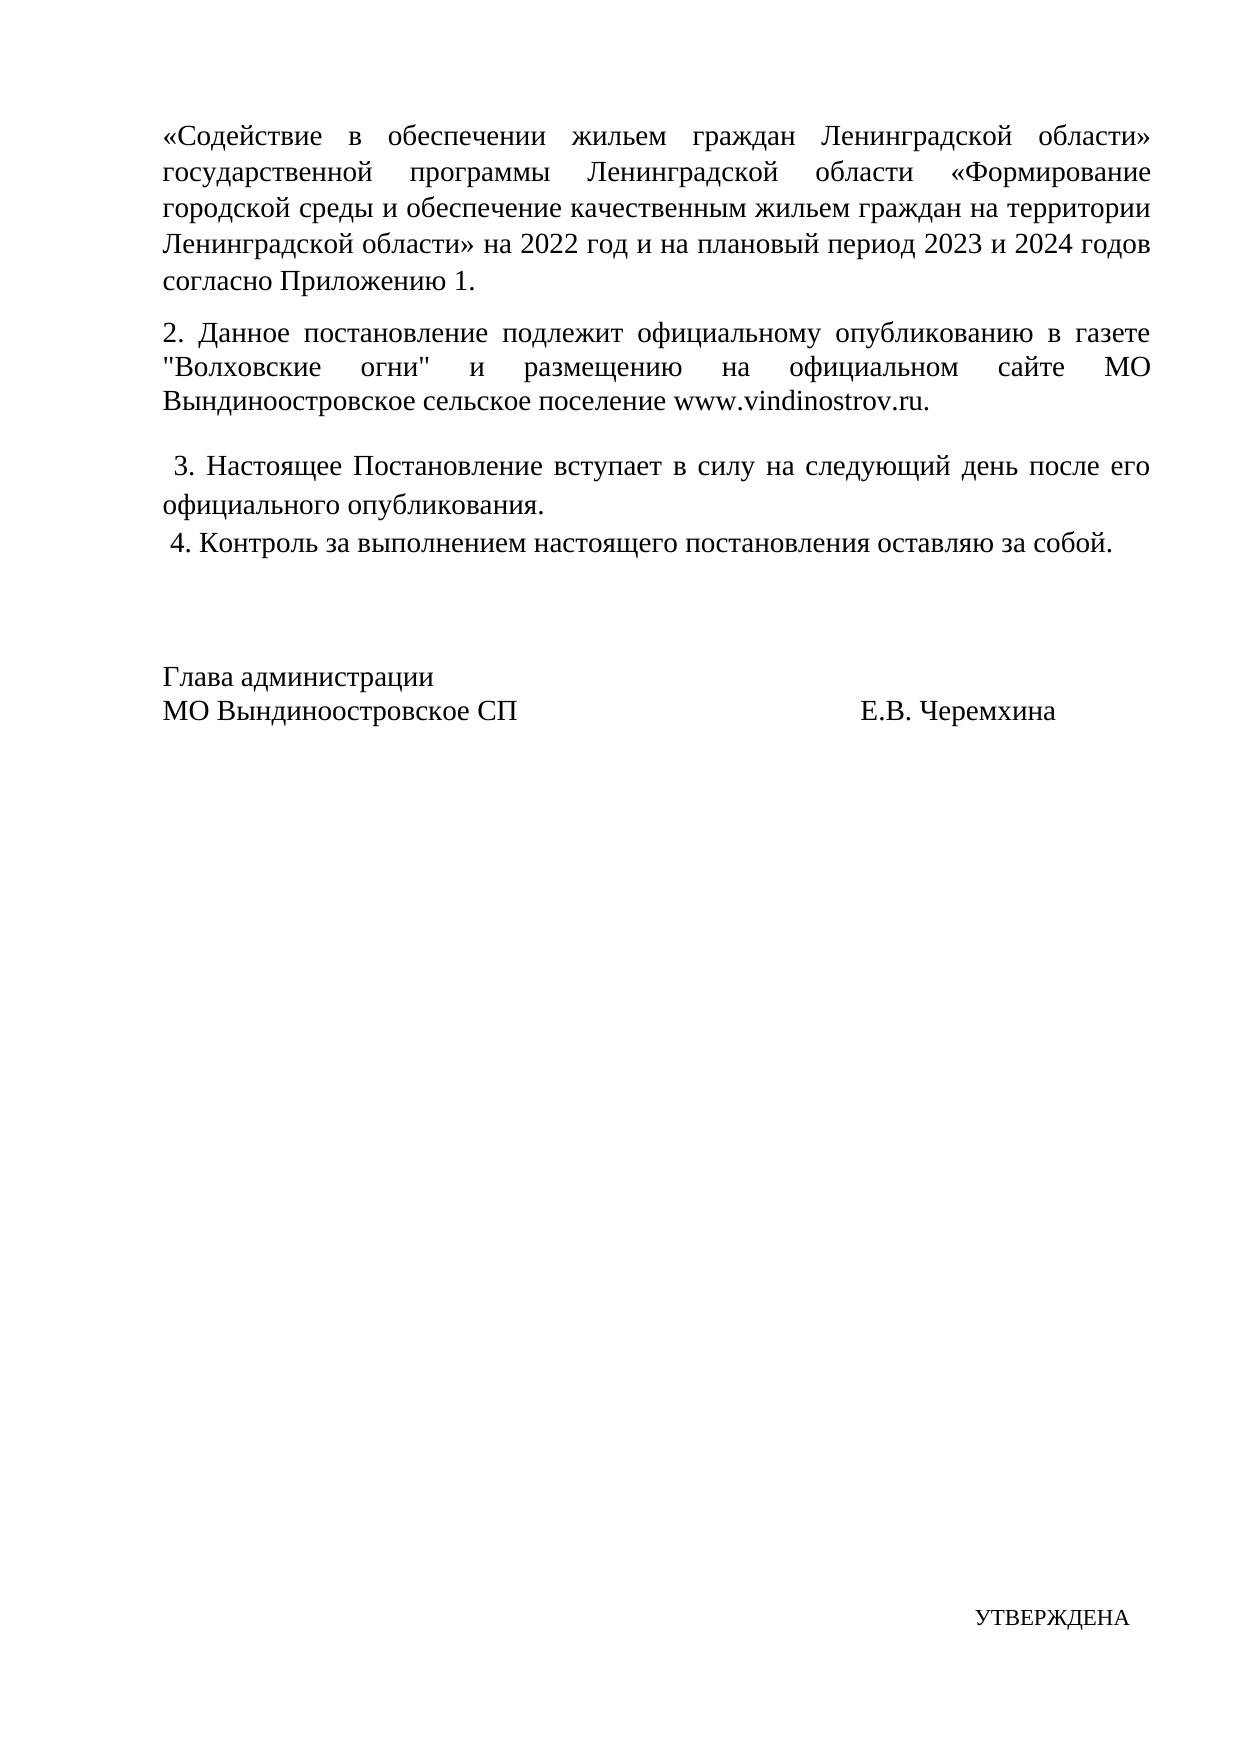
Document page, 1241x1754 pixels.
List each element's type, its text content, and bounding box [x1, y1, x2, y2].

text МО Вындиноостровское СП Е.В. Черемхина [162, 693, 1152, 727]
text 4. Контроль за выполнением настоящего постановления оставляю за собой. [162, 525, 1152, 559]
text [162, 118, 1152, 296]
text 2. Данное постановление подлежит официальному опубликованию в газете "Волховские огни" и размещению на официальном сайте МО Вындиноостровское сельское поселение www.vindinostrov.ru. [162, 316, 1152, 416]
text УТВЕРЖДЕНА [162, 1604, 1152, 1630]
text 3. Настоящее Постановление вступает в силу на следующий день после его официального опубликования. [162, 448, 1152, 520]
text Глава администрации [162, 659, 1152, 693]
